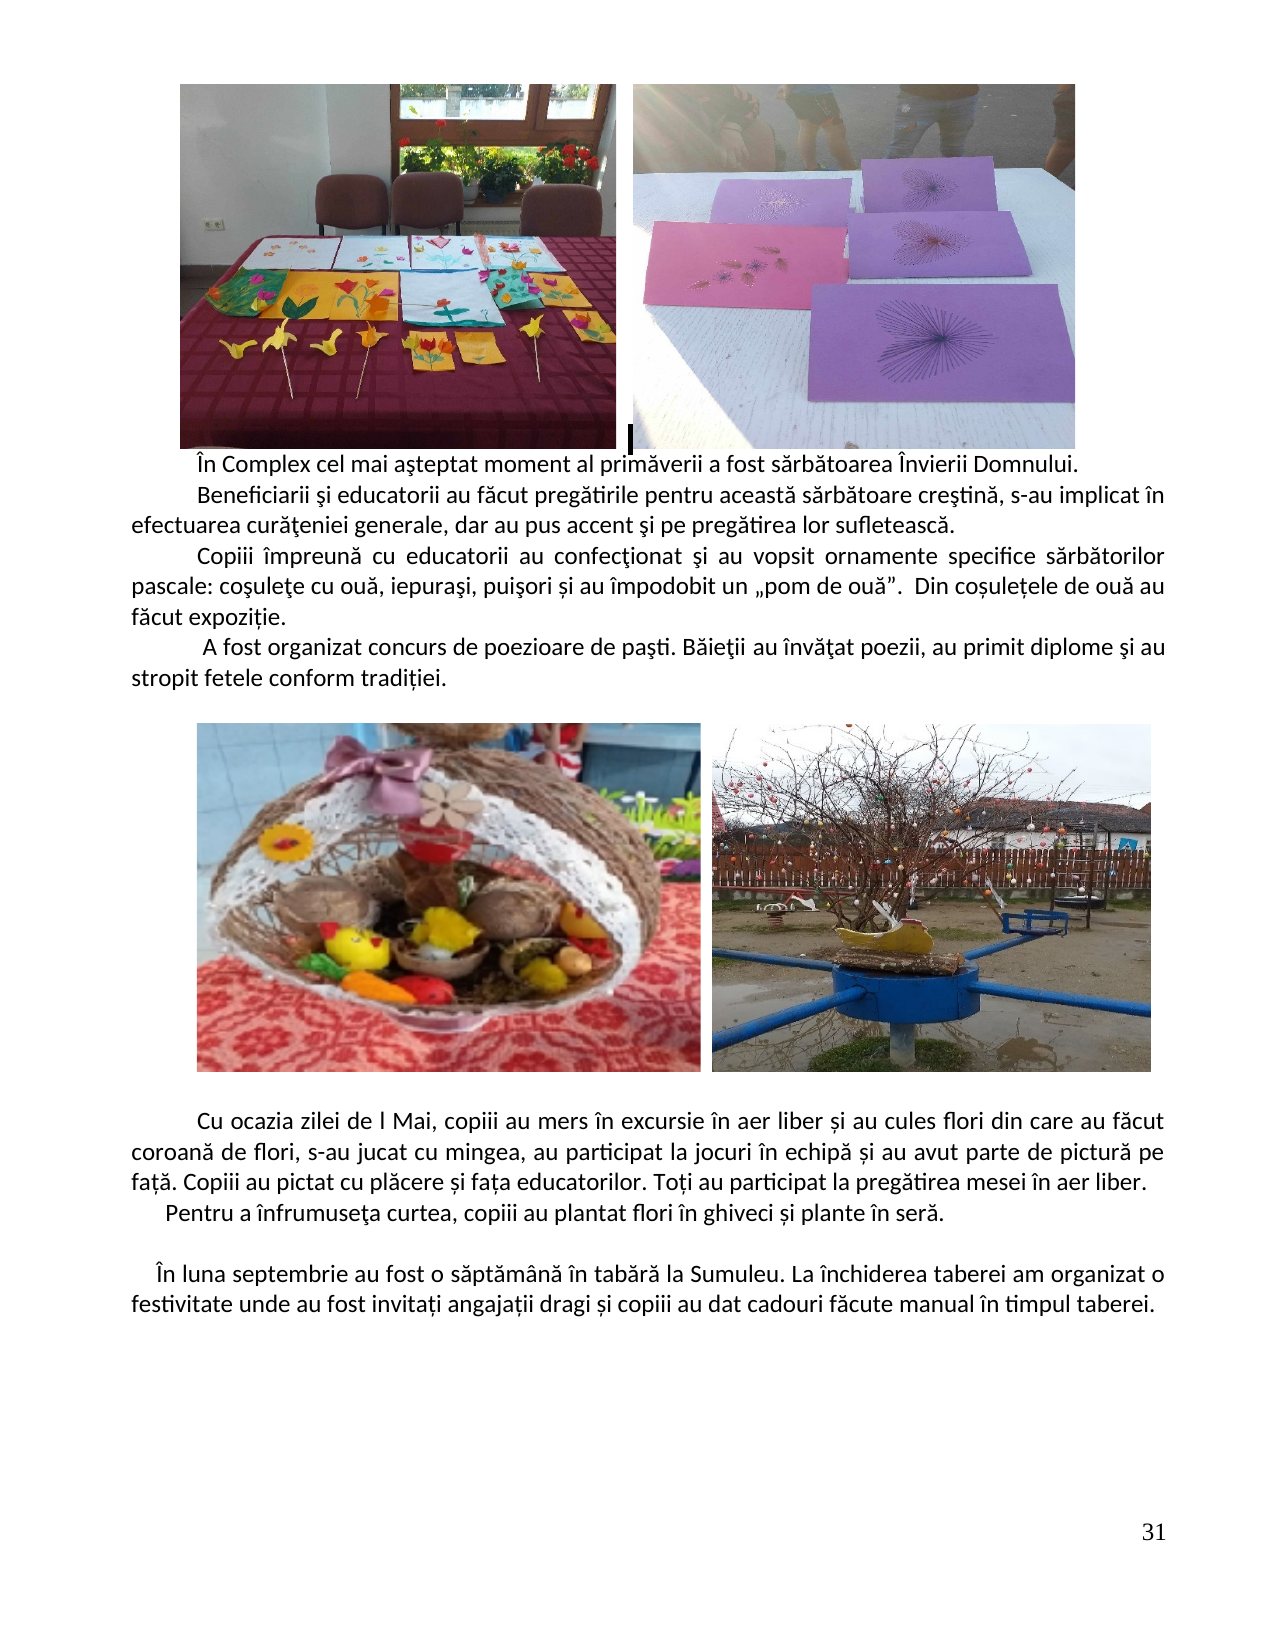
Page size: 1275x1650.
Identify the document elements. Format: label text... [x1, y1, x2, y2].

text A fost organizat concurs de poezioare de paşti. Băieţii au învăţat poezii, au primit diplome şi au stropit fetele conform tradiției. [131, 632, 1167, 693]
picture [196, 723, 701, 1072]
text În Complex cel mai aşteptat moment al primăverii a fost sărbătoarea Învierii Domnului. [131, 448, 1167, 479]
text Cu ocazia zilei de l Mai, copiii au mers în excursie în aer liber și au cules flori din care au făcut coroană de flori, s-au jucat cu mingea, au participat la jocuri în echipă și au avut parte de pictură pe față. Copiii au pictat cu plăcere și fața educatorilor. Toți au participat la pregătirea mesei în aer liber. [131, 1105, 1167, 1197]
picture [633, 84, 1076, 449]
picture [712, 724, 1151, 1072]
text În luna septembrie au fost o săptămână în tabără la Sumuleu. La închiderea taberei am organizat o festivitate unde au fost invitați angajații dragi și copiii au dat cadouri făcute manual în timpul taberei. [131, 1258, 1167, 1319]
text Pentru a înfrumuseţa curtea, copiii au plantat flori în ghiveci și plante în seră. [131, 1197, 1167, 1227]
text Copiii împreună cu educatorii au confecţionat şi au vopsit ornamente specifice sărbătorilor pascale: coşuleţe cu ouă, iepuraşi, puişori și au împodobit un „pom de ouă”. Din coșulețele de ouă au făcut expoziție. [131, 540, 1167, 632]
picture [180, 84, 617, 449]
text Beneficiarii şi educatorii au făcut pregătirile pentru această sărbătoare creştină, s-au implicat în efectuarea curăţeniei generale, dar au pus accent şi pe pregătirea lor sufletească. [131, 479, 1167, 540]
